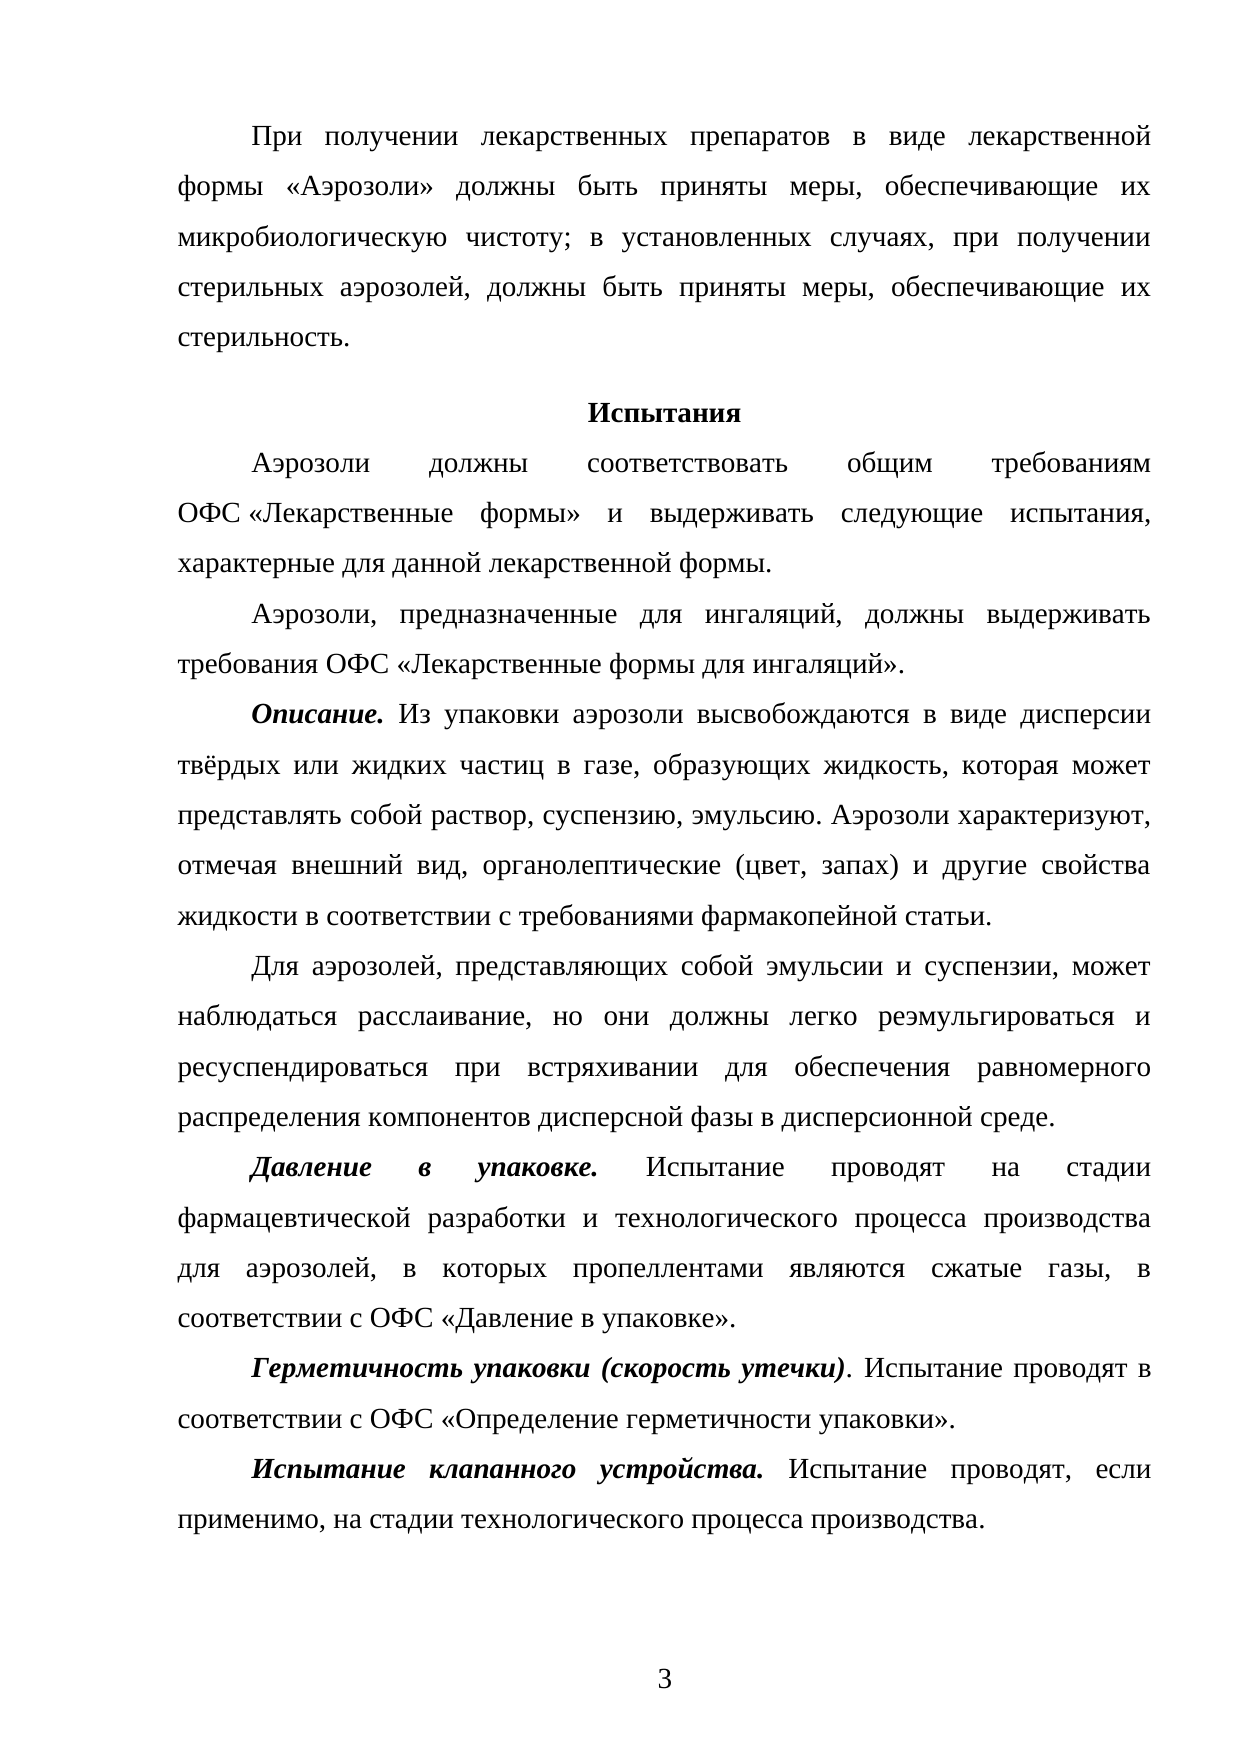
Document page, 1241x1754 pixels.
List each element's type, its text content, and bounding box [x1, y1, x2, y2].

text Для аэрозолей, представляющих собой эмульсии и суспензии, может наблюдаться расслаивание, но они должны легко реэмульгироваться и ресуспендироваться при встряхивании для обеспечения равномерного распределения компонентов дисперсной фазы в дисперсионной среде. [177, 948, 1152, 1133]
text Аэрозоли, предназначенные для ингаляций, должны выдерживать требования ОФС «Лекарственные формы для ингаляций». [177, 596, 1152, 680]
text Герметичность упаковки (скорость утечки). Испытание проводят в соответствии с ОФС «Определение герметичности упаковки». [177, 1351, 1152, 1434]
text Аэрозоли должны соответствовать общим требованиям ОФС «Лекарственные формы» и выдерживать следующие испытания, характерные для данной лекарственной формы. [177, 445, 1152, 579]
text Испытания [177, 395, 1152, 428]
text Испытание клапанного устройства. Испытание проводят, если применимо, на стадии технологического процесса производства. [177, 1451, 1152, 1535]
text При получении лекарственных препаратов в виде лекарственной формы «Аэрозоли» должны быть приняты меры, обеспечивающие их микробиологическую чистоту; в установленных случаях, при получении стерильных аэрозолей, должны быть приняты меры, обеспечивающие их стерильность. [177, 118, 1152, 353]
text Давление в упаковке. Испытание проводят на стадии фармацевтической разработки и технологического процесса производства для аэрозолей, в которых пропеллентами являются сжатые газы, в соответствии с ОФС «Давление в упаковке». [177, 1149, 1152, 1334]
text Описание. Из упаковки аэрозоли высвобождаются в виде дисперсии твёрдых или жидких частиц в газе, образующих жидкость, которая может представлять собой раствор, суспензию, эмульсию. Аэрозоли характеризуют, отмечая внешний вид, органолептические (цвет, запах) и другие свойства жидкости в соответствии с требованиями фармакопейной статьи. [177, 697, 1152, 931]
